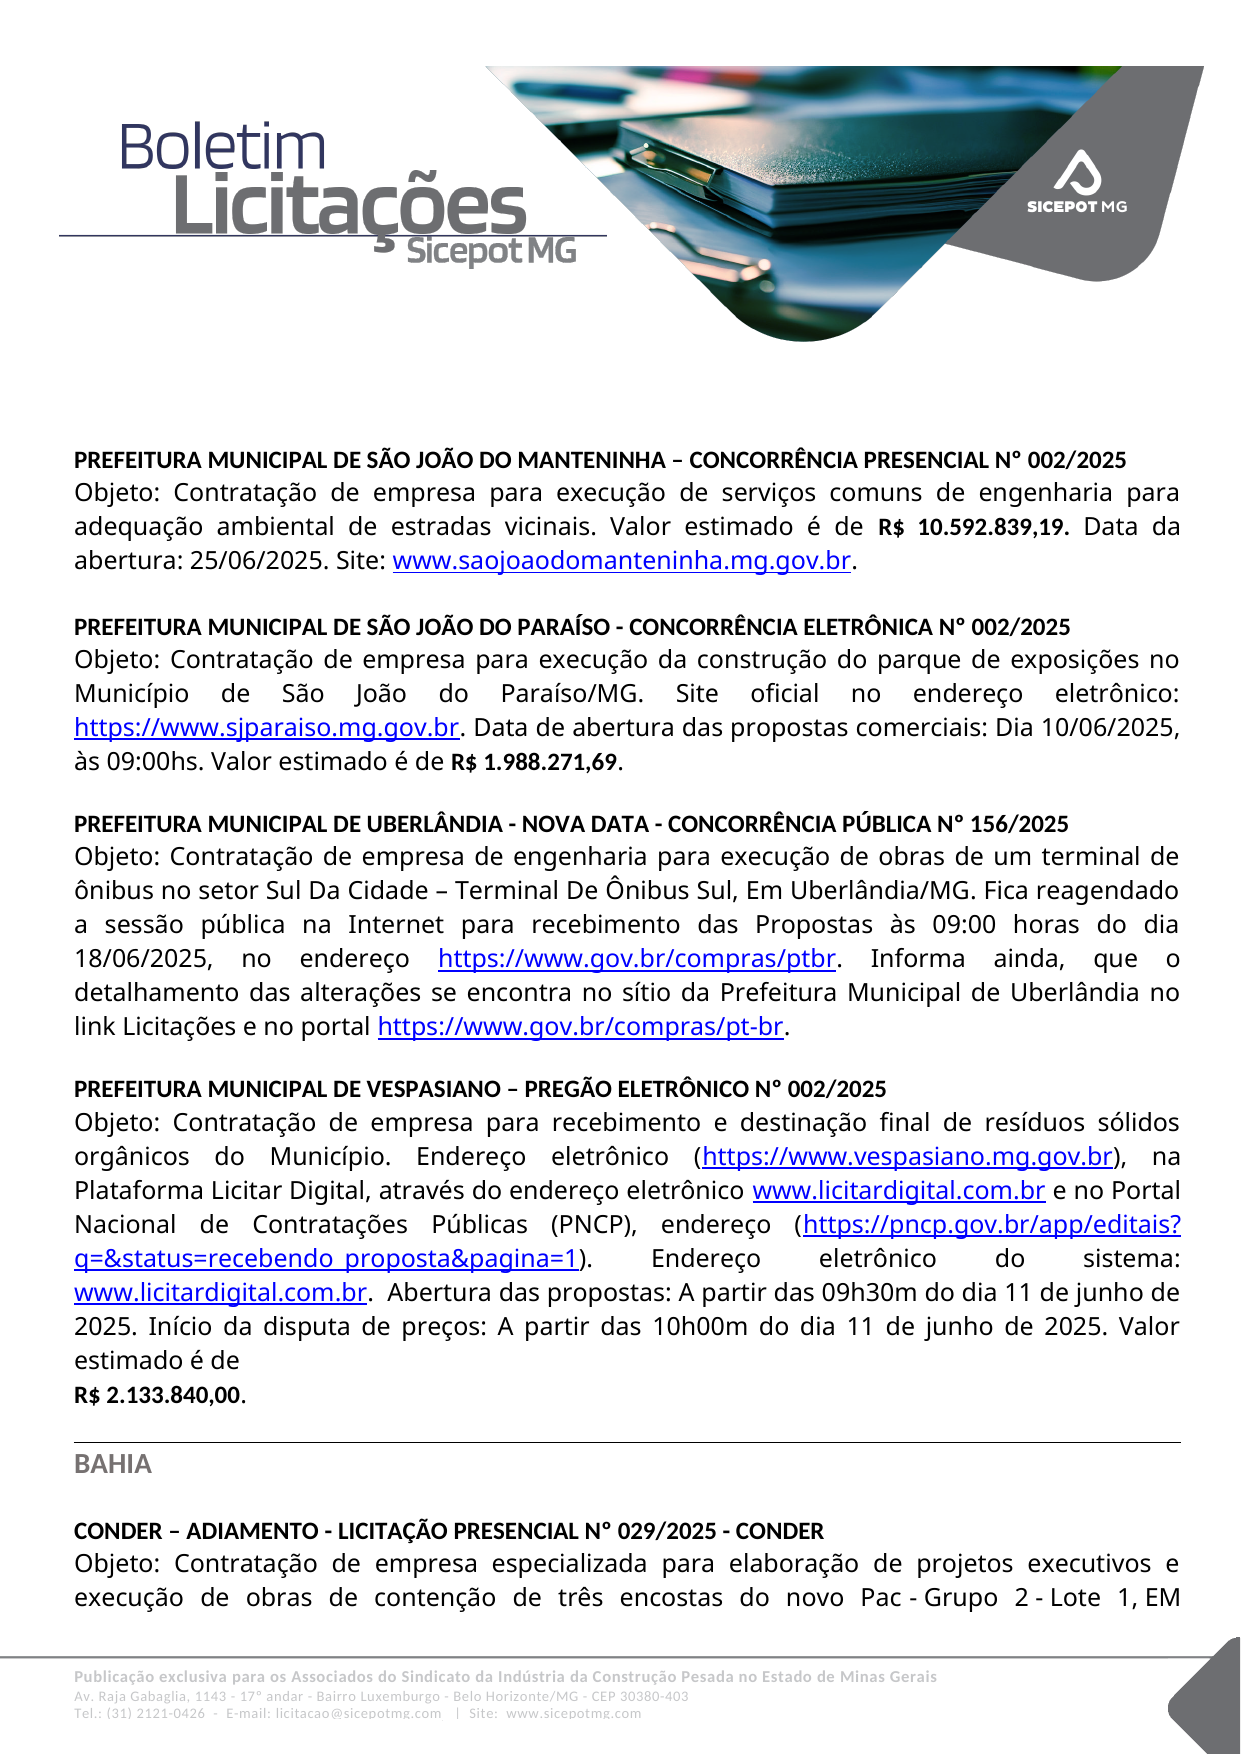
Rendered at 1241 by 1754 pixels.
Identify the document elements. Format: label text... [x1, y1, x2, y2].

text Objeto: Contratação de empresa para recebimento e destinação final de resíduos sólidos orgânicos do Município. Endereço eletrônico (https://www.vespasiano.mg.gov.br), na Plataforma Licitar Digital, através do endereço eletrônico www.licitardigital.com.br e no Portal Nacional de Contratações Públicas (PNCP), endereço (https://pncp.gov.br/app/editais?q=&status=recebendo_proposta&pagina=1). Endereço eletrônico do sistema: www.licitardigital.com.br. Abertura das propostas: A partir das 09h30m do dia 11 de junho de 2025. Início da disputa de preços: A partir das 10h00m do dia 11 de junho de 2025. Valor estimado é de [74, 1104, 1181, 1377]
text R$ 2.133.840,00. [74, 1377, 1181, 1411]
picture [59, 66, 1207, 342]
text PREFEITURA MUNICIPAL DE UBERLÂNDIA - NOVA DATA - CONCORRÊNCIA PÚBLICA Nº 156/2025 [74, 808, 1181, 839]
text CONDER – ADIAMENTO - LICITAÇÃO PRESENCIAL Nº 029/2025 - CONDER [74, 1515, 1181, 1545]
text Objeto: Contratação de empresa para execução da construção do parque de exposições no Município de São João do Paraíso/MG. Site oficial no endereço eletrônico: https://www.sjparaiso.mg.gov.br. Data de abertura das propostas comerciais: Dia 10/06/2025, às 09:00hs. Valor estimado é de R$ 1.988.271,69. [74, 641, 1181, 778]
text PREFEITURA MUNICIPAL DE VESPASIANO – PREGÃO ELETRÔNICO Nº 002/2025 [74, 1074, 1181, 1104]
text PREFEITURA MUNICIPAL DE SÃO JOÃO DO MANTENINHA – CONCORRÊNCIA PRESENCIAL Nº 002/2025 [74, 444, 1181, 475]
text PREFEITURA MUNICIPAL DE SÃO JOÃO DO PARAÍSO - CONCORRÊNCIA ELETRÔNICA Nº 002/2025 [74, 611, 1181, 641]
picture [0, 1637, 1241, 1754]
text Objeto: Contratação de empresa de engenharia para execução de obras de um terminal de ônibus no setor Sul Da Cidade – Terminal De Ônibus Sul, Em Uberlândia/MG. Fica reagendado a sessão pública na Internet para recebimento das Propostas às 09:00 horas do dia 18/06/2025, no endereço https://www.gov.br/compras/ptbr. Informa ainda, que o detalhamento das alterações se encontra no sítio da Prefeitura Municipal de Uberlândia no link Licitações e no portal https://www.gov.br/compras/pt-br. [74, 839, 1181, 1043]
text Objeto: Contratação de empresa para execução de serviços comuns de engenharia para adequação ambiental de estradas vicinais. Valor estimado é de R$ 10.592.839,19. Data da abertura: 25/06/2025. Site: www.saojoaodomanteninha.mg.gov.br. [74, 475, 1181, 577]
text BAHIA [74, 1443, 1181, 1481]
